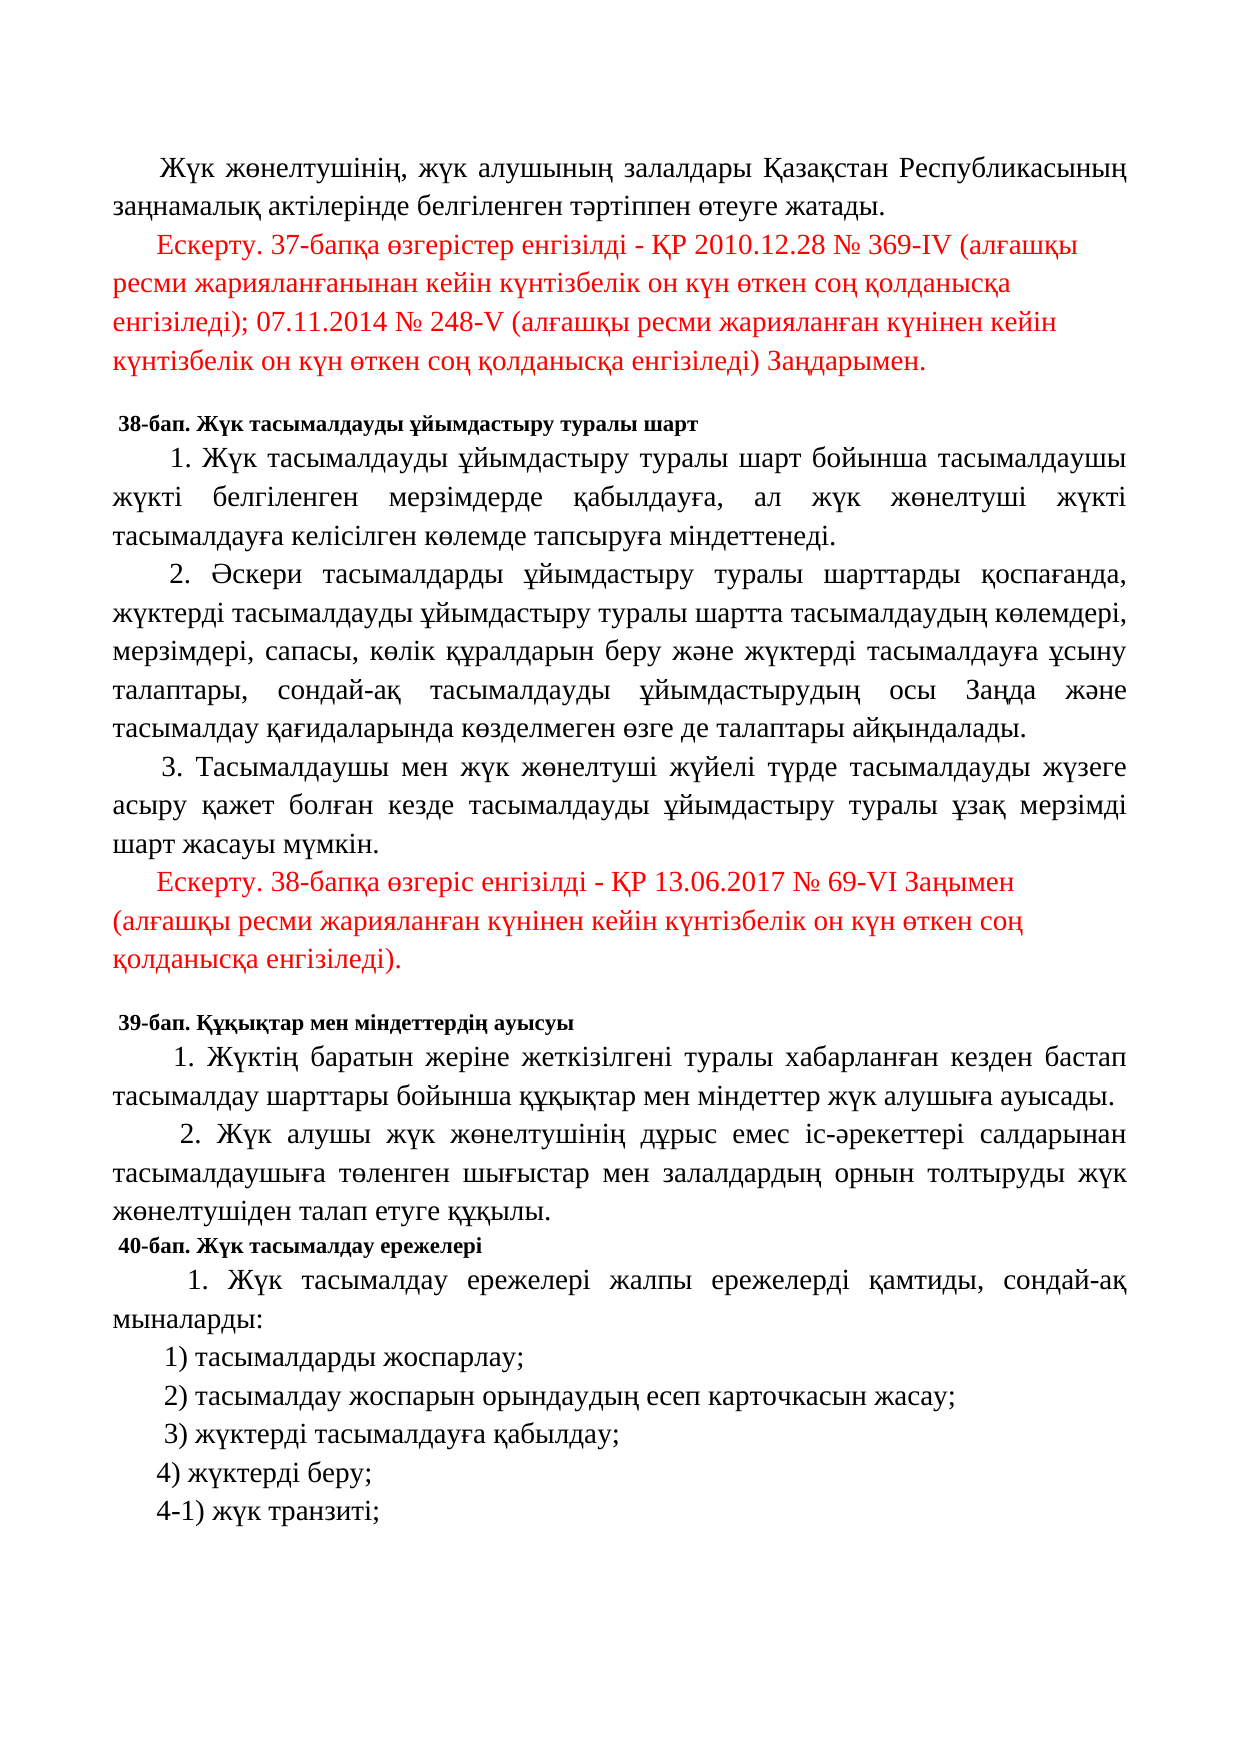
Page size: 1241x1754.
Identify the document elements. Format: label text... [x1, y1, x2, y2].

text 1) тасымалдарды жоспарлау; [112, 1339, 1128, 1373]
text Жүк жөнелтушінің, жүк алушының залалдары Қазақстан Республикасының заңнамалық актілерінде белгіленген тәртіппен өтеуге жатады. [112, 150, 1128, 222]
text 2. Жүк алушы жүк жөнелтушiнiң дұрыс емес iс-әрекеттерi салдарынан тасымалдаушыға төленген шығыстар мен залалдардың орнын толтыруды жүк жөнелтушiден талап етуге құқылы. [112, 1116, 1128, 1227]
text 38-бап. Жүк тасымалдауды ұйымдастыру туралы шарт [112, 410, 1128, 437]
text 3) жүктердi тасымалдауға қабылдау; [112, 1416, 1128, 1450]
text 2. Əскери тасымалдарды ұйымдастыру туралы шарттарды қоспағанда, жүктерді тасымалдауды ұйымдастыру туралы шартта тасымалдаудың көлемдері, мерзімдері, сапасы, көлік құралдарын беру жəне жүктерді тасымалдауға ұсыну талаптары, сондай-ақ тасымалдауды ұйымдастырудың осы Заңда жəне тасымалдау қағидаларында көзделмеген өзге де талаптары айқындалады. [112, 556, 1128, 744]
text 1. Жүк тасымалдауды ұйымдастыру туралы шарт бойынша тасымалдаушы жүктi белгiленген мерзiмдерде қабылдауға, ал жүк жөнелтушi жүктi тасымалдауға келiсiлген көлемде тапсыруға мiндеттенедi. [112, 441, 1128, 551]
text 1. Жүк тасымалдау ережелерi жалпы ережелердi қамтиды, сондай-ақ мыналарды: [112, 1262, 1128, 1334]
text 4) жүктердi беру; [112, 1455, 1128, 1488]
text 4-1) жүк транзиті; [112, 1493, 1128, 1527]
text 39-бап. Құқықтар мен мiндеттердiң ауысуы [112, 1009, 1128, 1036]
text 2) тасымалдау жоспарын орындаудың есеп карточкасын жасау; [112, 1378, 1128, 1411]
text Ескерту. 37-бапқа өзгерістер енгізілді - ҚР 2010.12.28 № 369-IV (алғашқы ресми жарияланғанынан кейін күнтізбелік он күн өткен соң қолданысқа енгізіледі); 07.11.2014 № 248-V (алғашқы ресми жарияланған күнінен кейiн күнтiзбелiк он күн өткен соң қолданысқа енгiзiледi) Заңдарымен. [112, 227, 1128, 406]
text 3. Тасымалдаушы мен жүк жөнелтушi жүйелi түрде тасымалдауды жүзеге асыру қажет болған кезде тасымалдауды ұйымдастыру туралы ұзақ мерзiмдi шарт жасауы мүмкiн. [112, 749, 1128, 859]
text 40-бап. Жүк тасымалдау ережелерi [112, 1232, 1128, 1258]
text 1. Жүктiң баратын жерiне жеткiзiлгенi туралы хабарланған кезден бастап тасымалдау шарттары бойынша құқықтар мен мiндеттер жүк алушыға ауысады. [112, 1039, 1128, 1111]
text Ескерту. 38-бапқа өзгеріс енгізілді - ҚР 13.06.2017 № 69-VI Заңымен (алғашқы ресми жарияланған күнінен кейін күнтізбелік он күн өткен соң қолданысқа енгізіледі). [112, 864, 1128, 1005]
